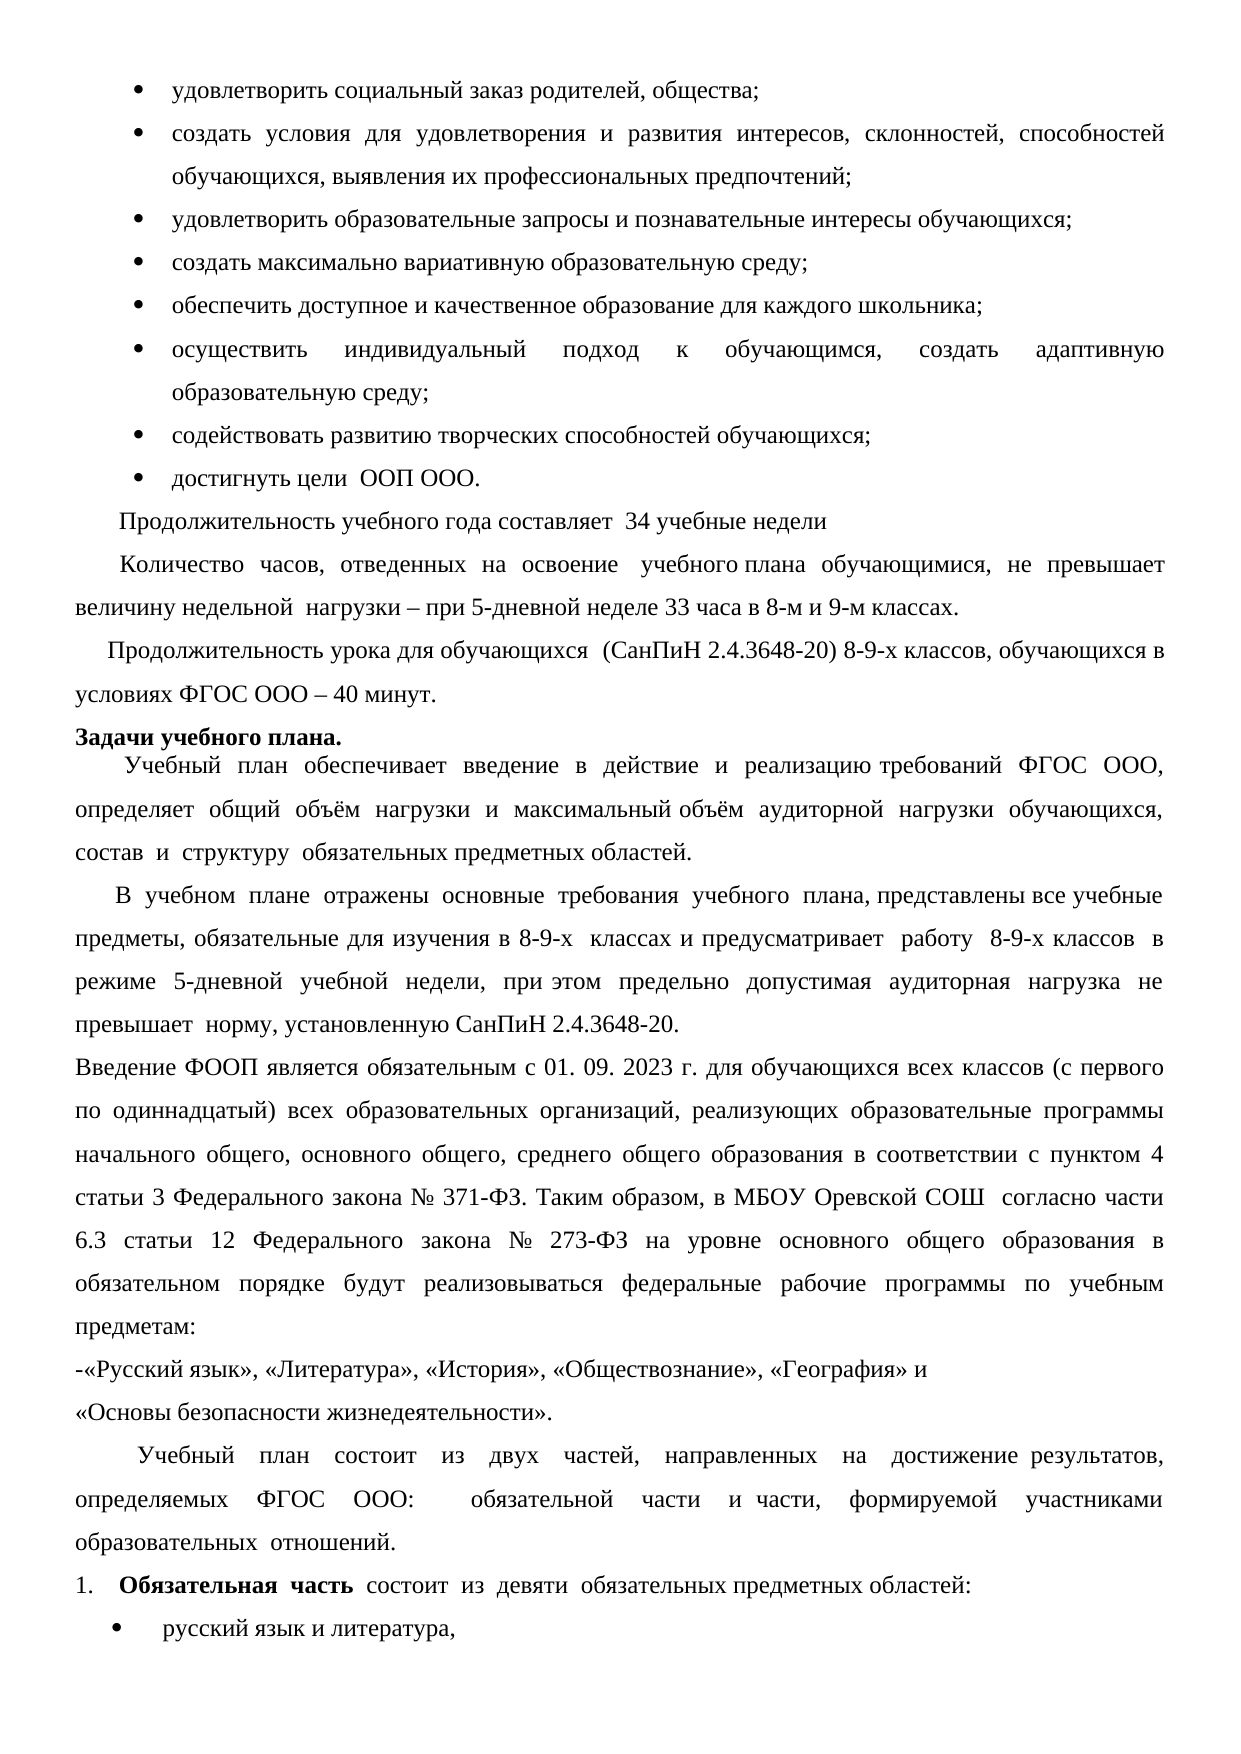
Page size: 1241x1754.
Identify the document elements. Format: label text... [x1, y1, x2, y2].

list русский язык и литература, [112, 1613, 1165, 1642]
text -«Русский язык», «Литература», «История», «Обществознание», «География» и [75, 1354, 1165, 1383]
list удовлетворить образовательные запросы и познавательные интересы обучающихся; [134, 204, 1165, 233]
text «Основы безопасности жизнедеятельности». [75, 1397, 1165, 1426]
list удовлетворить социальный заказ родителей, общества; [134, 75, 1165, 104]
list обеспечить доступное и качественное образование для каждого школьника; [134, 291, 1165, 319]
list осуществить индивидуальный подход к обучающимся, создать адаптивную образовательную среду; [134, 334, 1165, 406]
text Продолжительность урока для обучающихся (СанПиН 2.4.3648-20) 8-9-х классов, обучающихся в условиях ФГОС ООО – 40 минут. [75, 636, 1165, 707]
text Количество часов, отведенных на освоение учебного плана обучающимися, не превышает величину недельной нагрузки – при 5-дневной неделе 33 часа в 8-м и 9-м классах. [75, 549, 1165, 621]
list создать условия для удовлетворения и развития интересов, склонностей, способностей обучающихся, выявления их профессиональных предпочтений; [134, 118, 1165, 190]
text Учебный план состоит из двух частей, направленных на достижение результатов, определяемых ФГОС ООО: обязательной части и части, формируемой участниками образовательных отношений. [75, 1441, 1165, 1556]
list создать максимально вариативную образовательную среду; [134, 247, 1165, 276]
text В учебном плане отражены основные требования учебного плана, представлены все учебные предметы, обязательные для изучения в 8-9-х классах и предусматривает работу 8-9-х классов в режиме 5-дневной учебной недели, при этом предельно допустимая аудиторная нагрузка не превышает норму, установленную СанПиН 2.4.3648-20. [75, 880, 1165, 1038]
text Задачи учебного плана. [75, 722, 1165, 751]
text Учебный план обеспечивает введение в действие и реализацию требований ФГОС ООО, определяет общий объём нагрузки и максимальный объём аудиторной нагрузки обучающихся, состав и структуру обязательных предметных областей. [75, 751, 1165, 866]
list содействовать развитию творческих способностей обучающихся; [134, 420, 1165, 449]
text Продолжительность учебного года составляет 34 учебные недели [75, 506, 1165, 535]
list достигнуть цели ООП ООО. [134, 463, 1165, 492]
text 1. Обязательная часть состоит из девяти обязательных предметных областей: [75, 1570, 1165, 1599]
text Введение ФООП является обязательным с 01. 09. 2023 г. для обучающихся всех классов (с первого по одиннадцатый) всех образовательных организаций, реализующих образовательные программы начального общего, основного общего, среднего общего образования в соответствии с пунктом 4 статьи 3 Федерального закона № 371-ФЗ. Таким образом, в МБОУ Оревской СОШ согласно части 6.3 статьи 12 Федерального закона № 273-ФЗ на уровне основного общего образования в обязательном порядке будут реализовываться федеральные рабочие программы по учебным предметам: [75, 1052, 1165, 1340]
